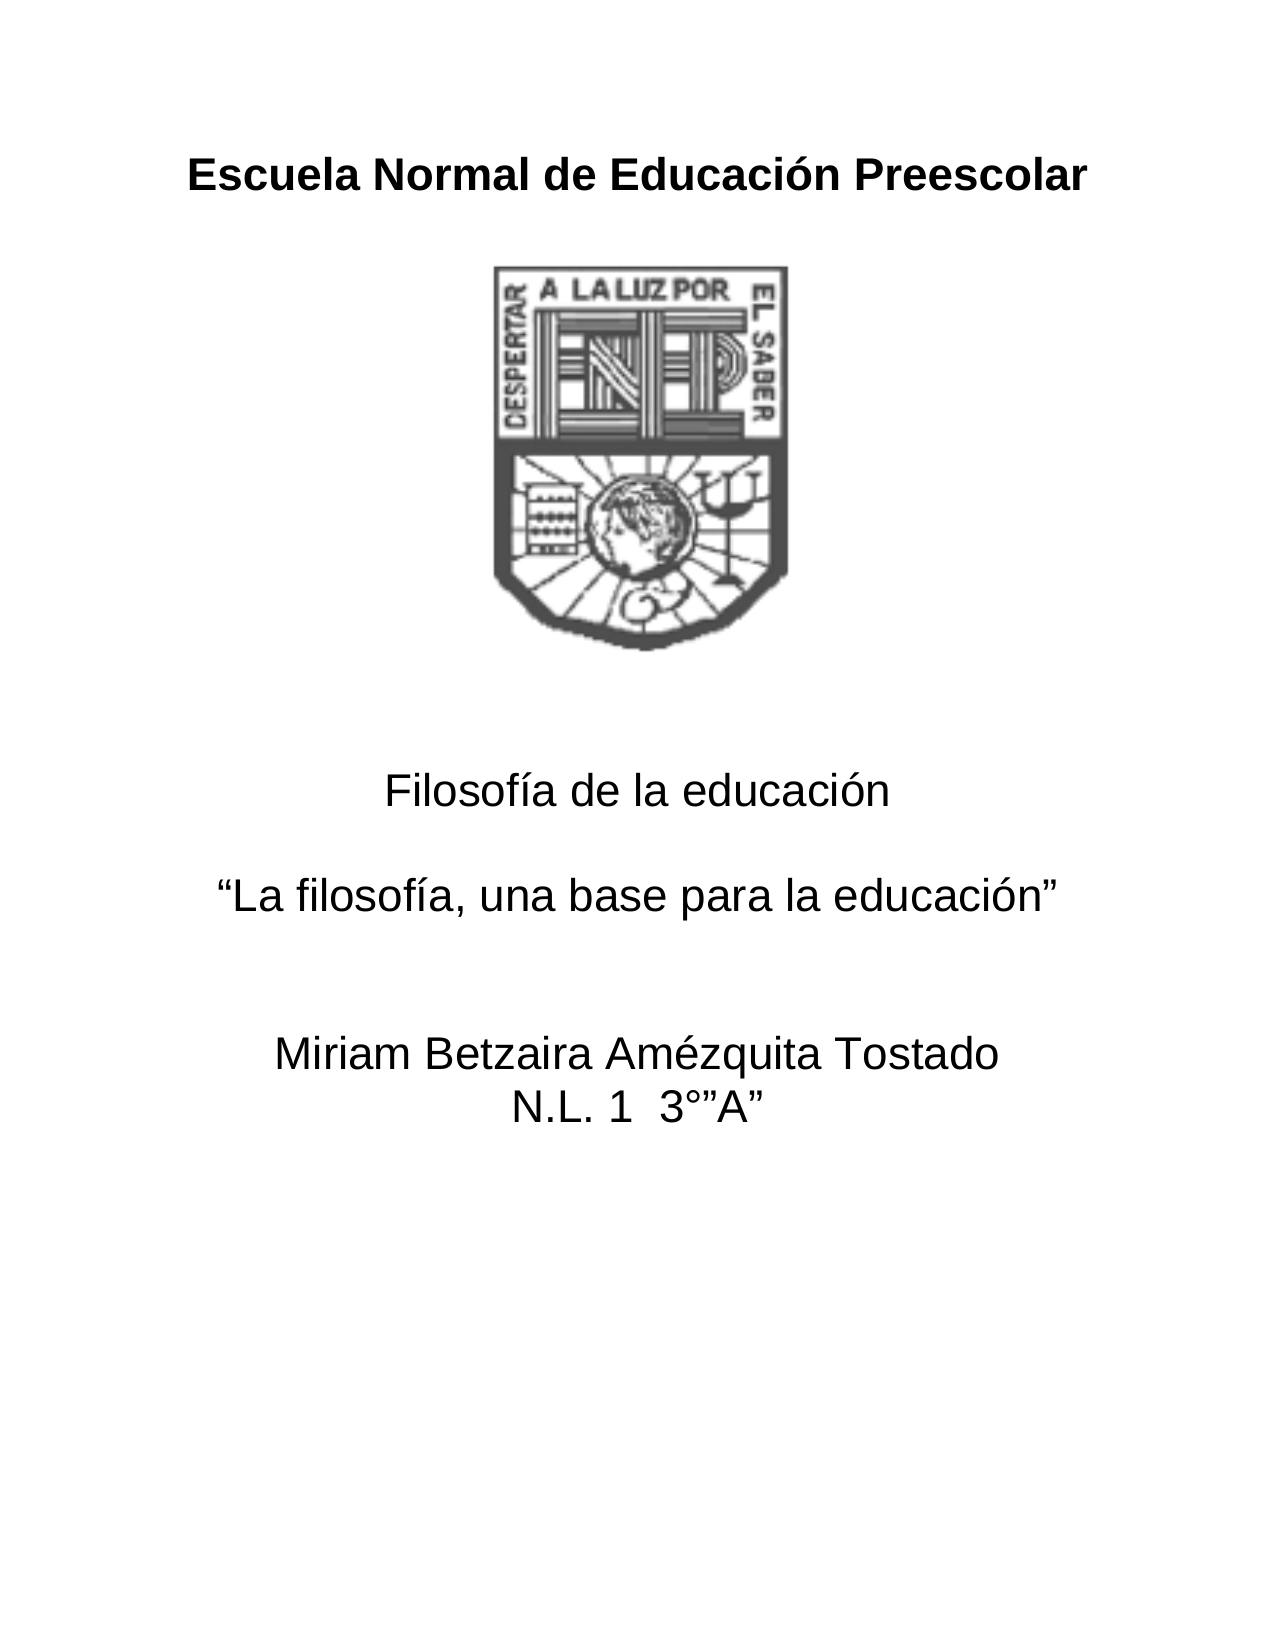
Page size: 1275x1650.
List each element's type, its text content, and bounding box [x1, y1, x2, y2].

text Filosofía de la educación [177, 763, 1098, 816]
text Miriam Betzaira Amézquita Tostado [177, 1027, 1098, 1079]
text Escuela Normal de Educación Preescolar [177, 148, 1098, 200]
text N.L. 1 3°”A” [177, 1079, 1098, 1132]
text “La filosofía, una base para la educación” [177, 868, 1098, 921]
